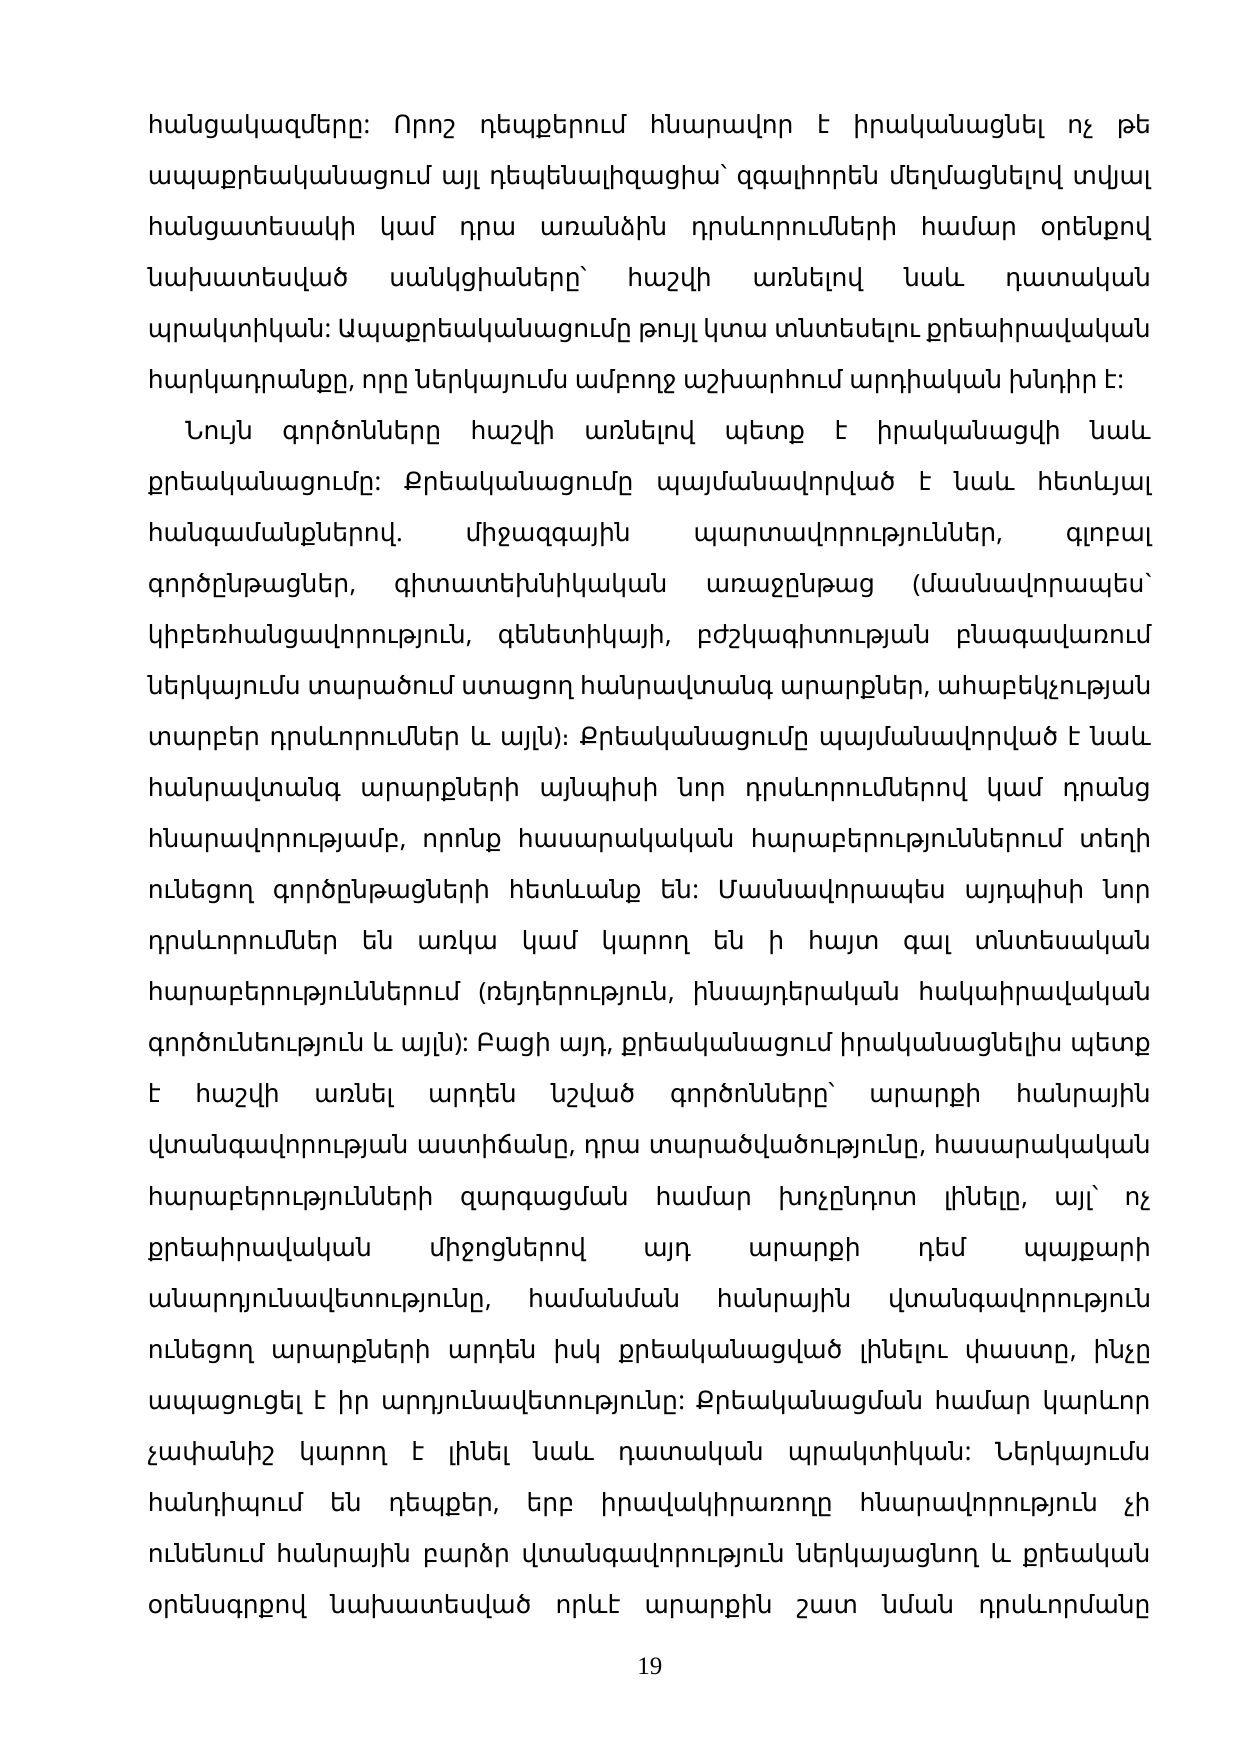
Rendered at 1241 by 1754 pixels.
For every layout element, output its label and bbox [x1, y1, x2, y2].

text [148, 413, 1152, 1621]
text [148, 106, 1152, 396]
